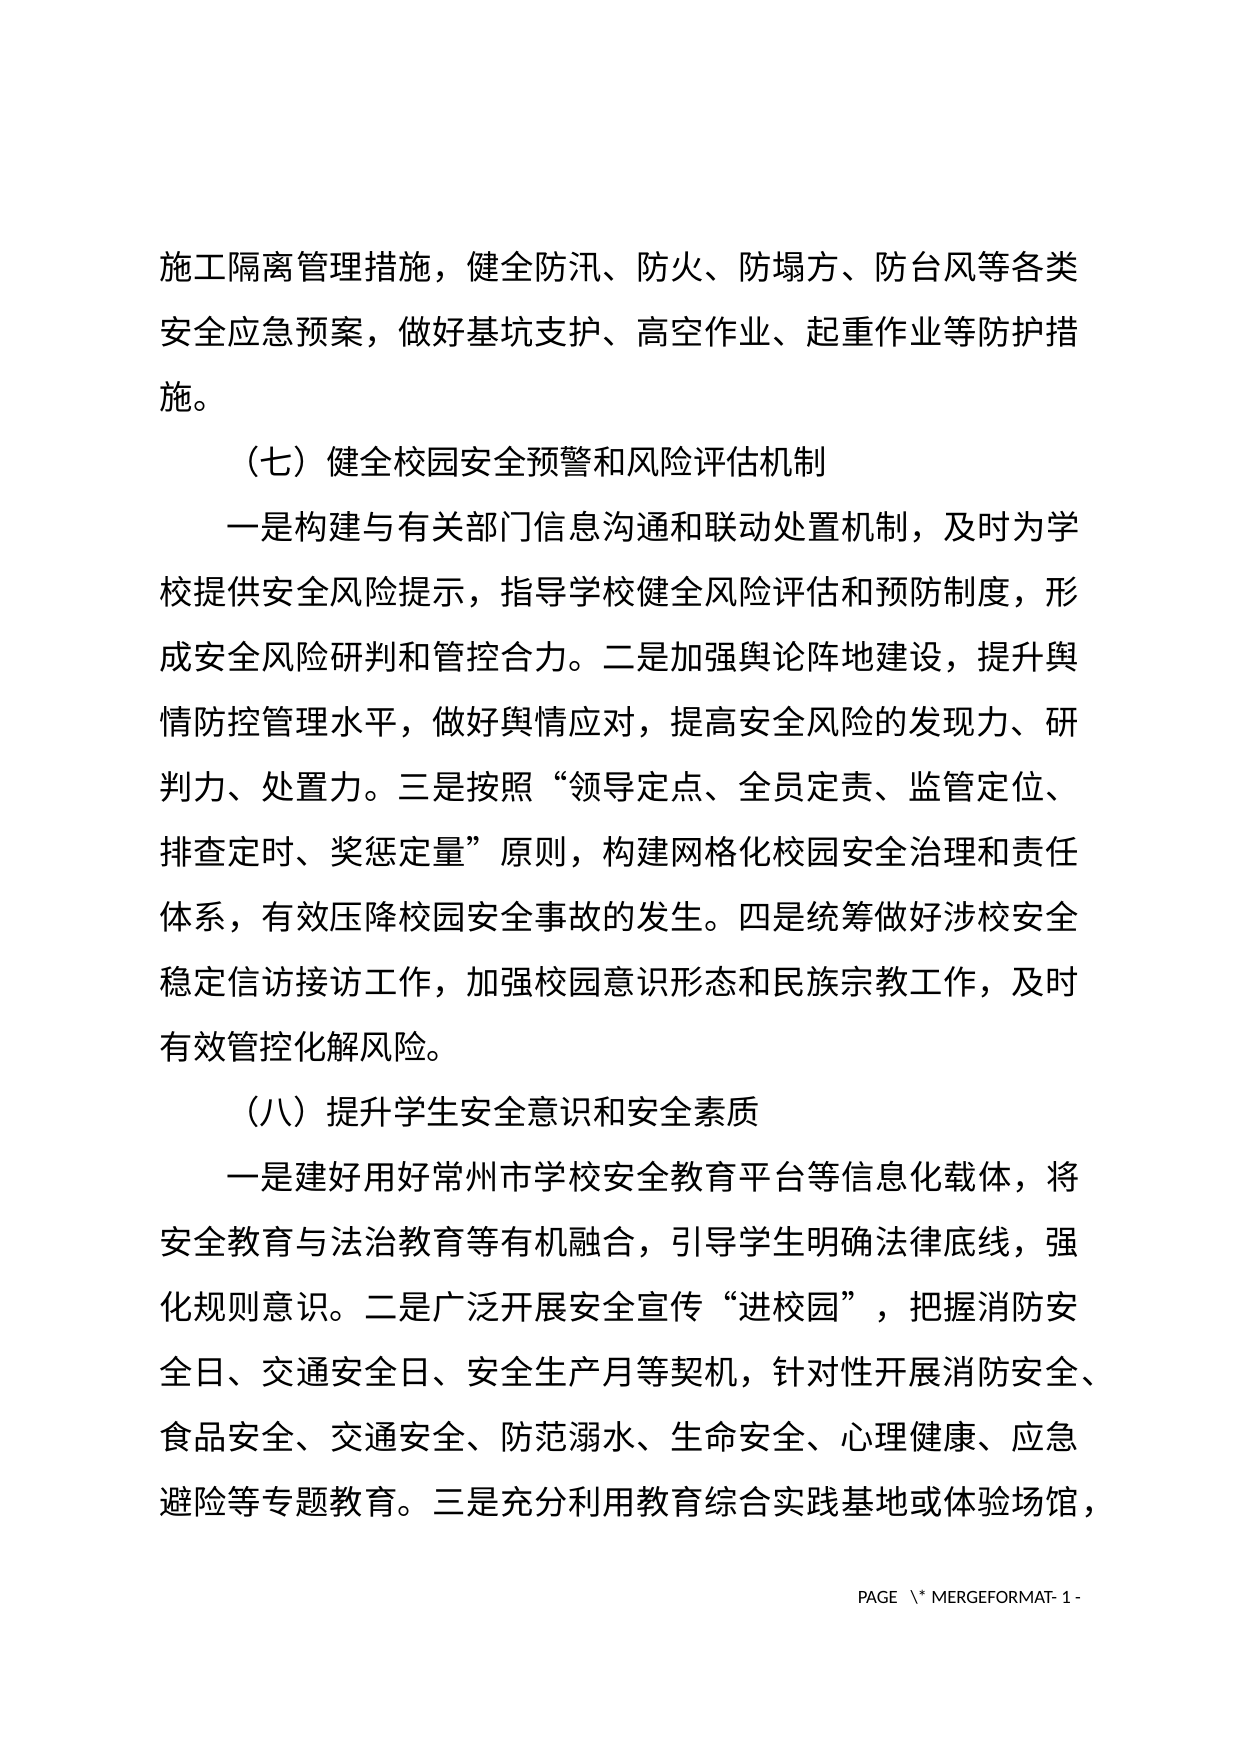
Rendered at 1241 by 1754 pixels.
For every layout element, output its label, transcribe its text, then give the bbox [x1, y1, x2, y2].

text （七）健全校园安全预警和风险评估机制 [159, 428, 1081, 493]
text （八）提升学生安全意识和安全素质 [159, 1078, 1081, 1143]
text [159, 233, 1081, 428]
text 一是构建与有关部门信息沟通和联动处置机制，及时为学校提供安全风险提示，指导学校健全风险评估和预防制度，形成安全风险研判和管控合力。二是加强舆论阵地建设，提升舆情防控管理水平，做好舆情应对，提高安全风险的发现力、研判力、处置力。三是按照“领导定点、全员定责、监管定位、排查定时、奖惩定量”原则，构建网格化校园安全治理和责任体系，有效压降校园安全事故的发生。四是统筹做好涉校安全稳定信访接访工作，加强校园意识形态和民族宗教工作，及时有效管控化解风险。 [159, 493, 1081, 1078]
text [159, 1143, 1081, 1533]
